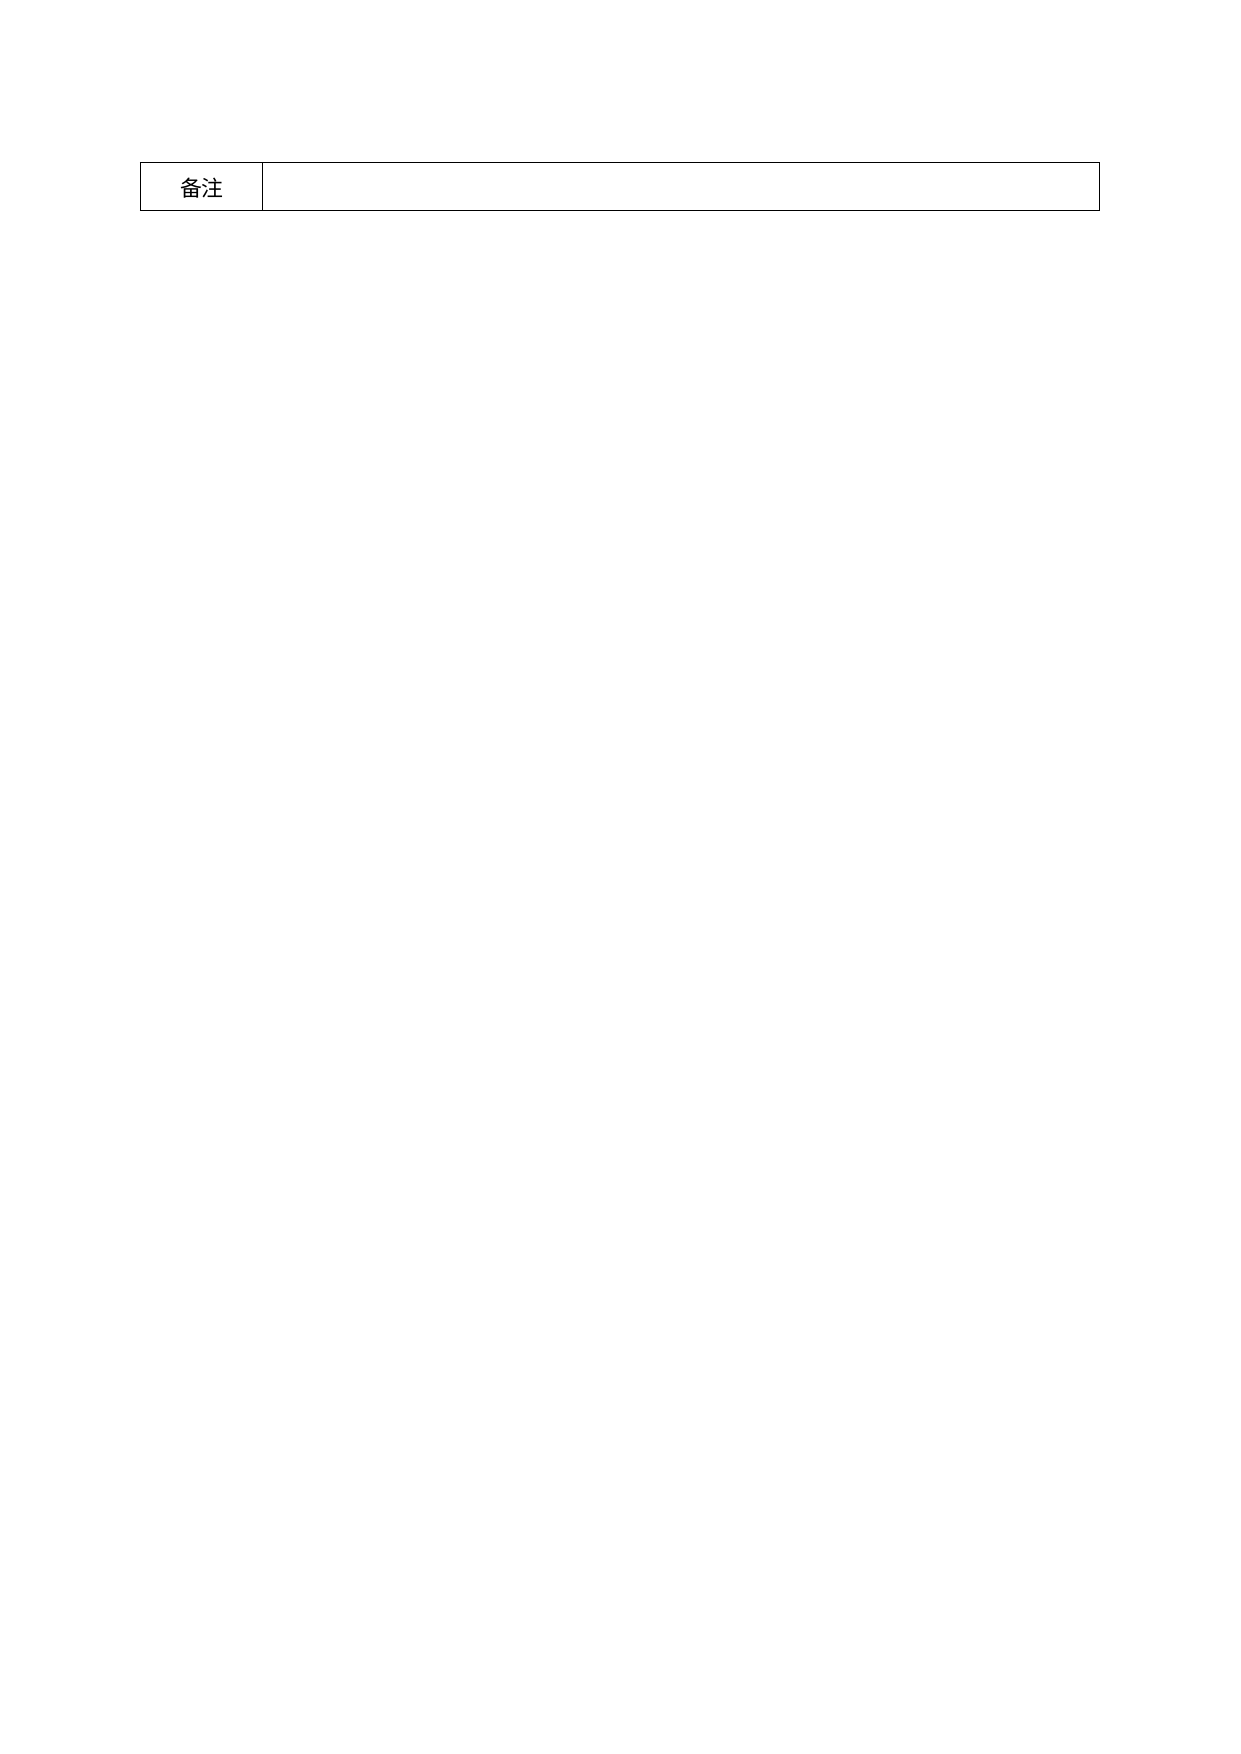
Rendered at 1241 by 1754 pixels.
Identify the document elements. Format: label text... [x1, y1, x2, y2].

table_cell [263, 163, 1099, 210]
table_cell 备注 [141, 163, 262, 210]
